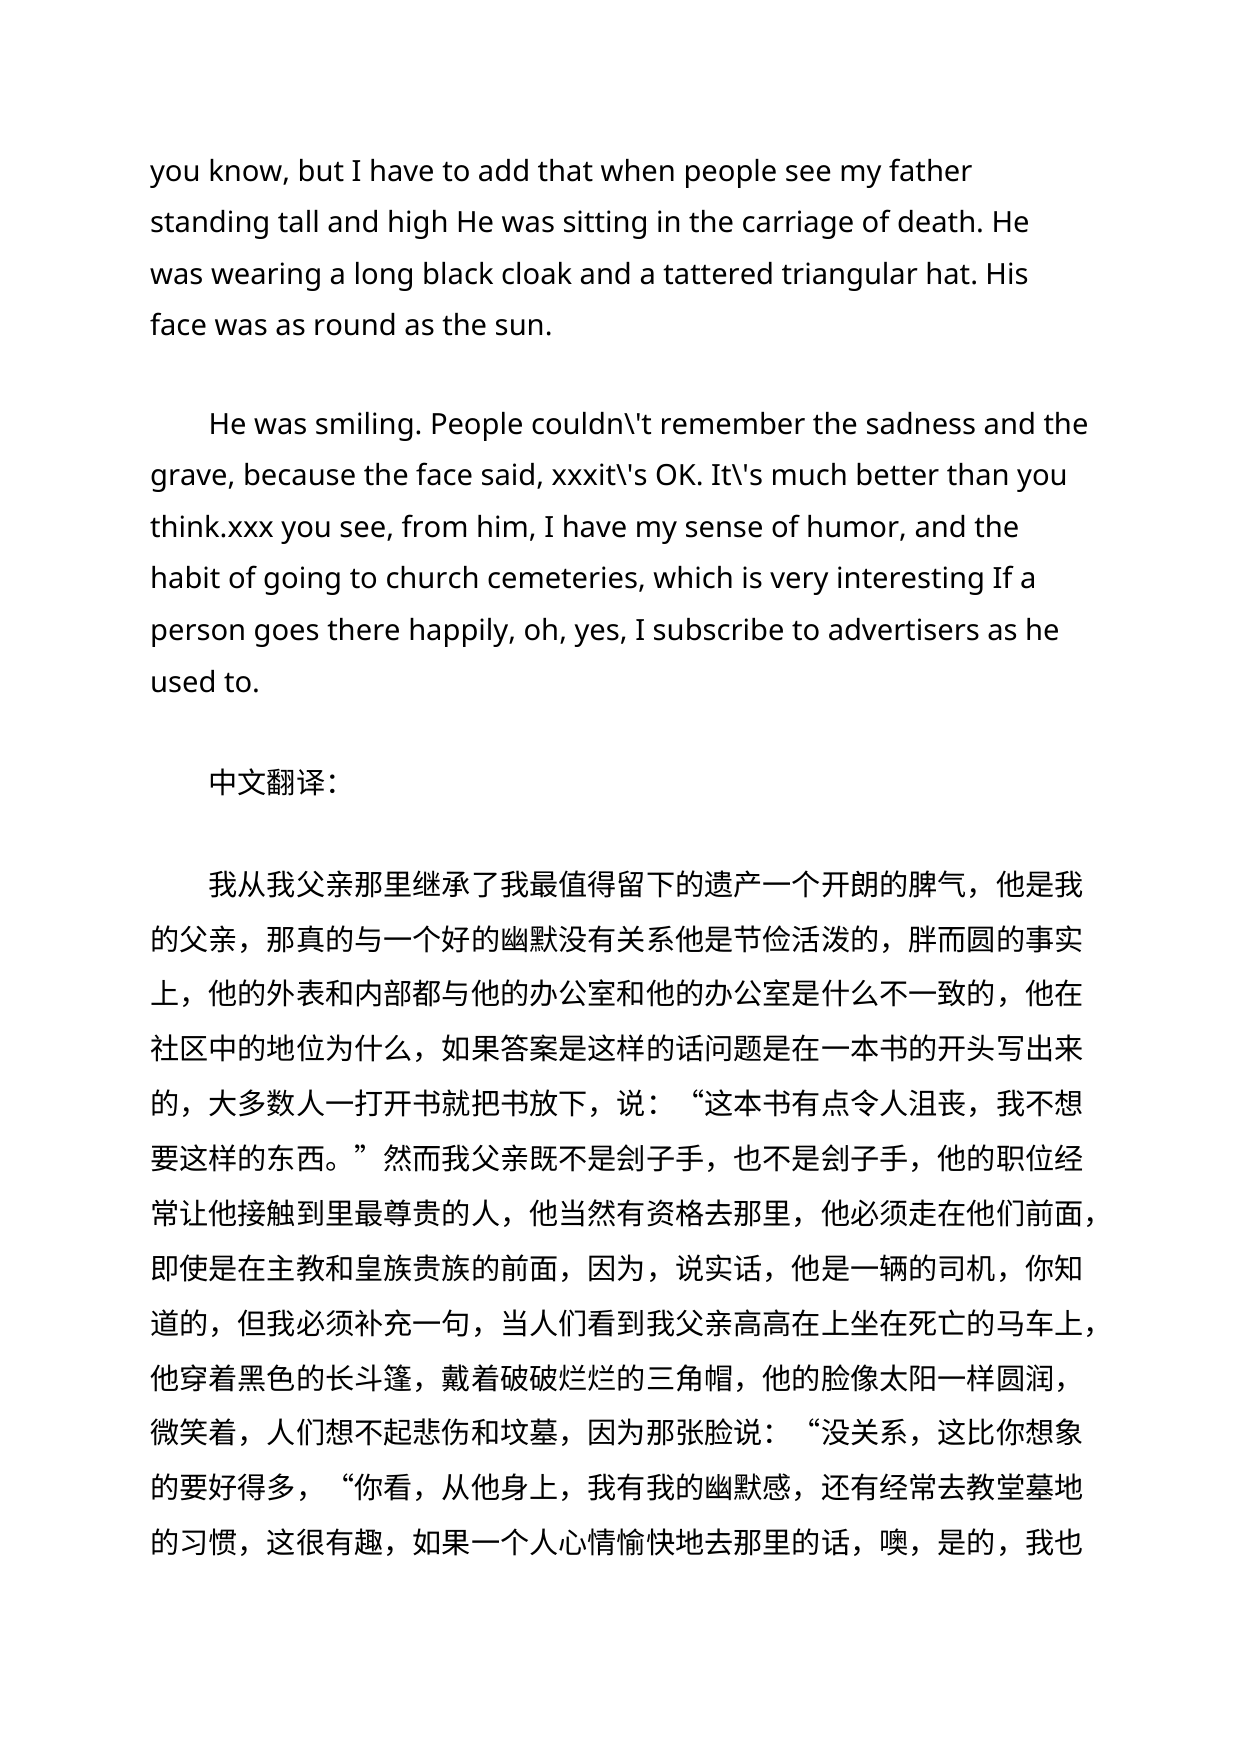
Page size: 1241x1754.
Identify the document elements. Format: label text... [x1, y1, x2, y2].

text He was smiling. People couldn\'t remember the sadness and the grave, because the face said, xxxit\'s OK. It\'s much better than you think.xxx you see, from him, I have my sense of humor, and the habit of going to church cemeteries, which is very interesting If a person goes there happily, oh, yes, I subscribe to advertisers as he used to. [150, 403, 1090, 701]
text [150, 150, 1090, 344]
text 中文翻译： [150, 759, 1090, 802]
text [150, 861, 1090, 1562]
